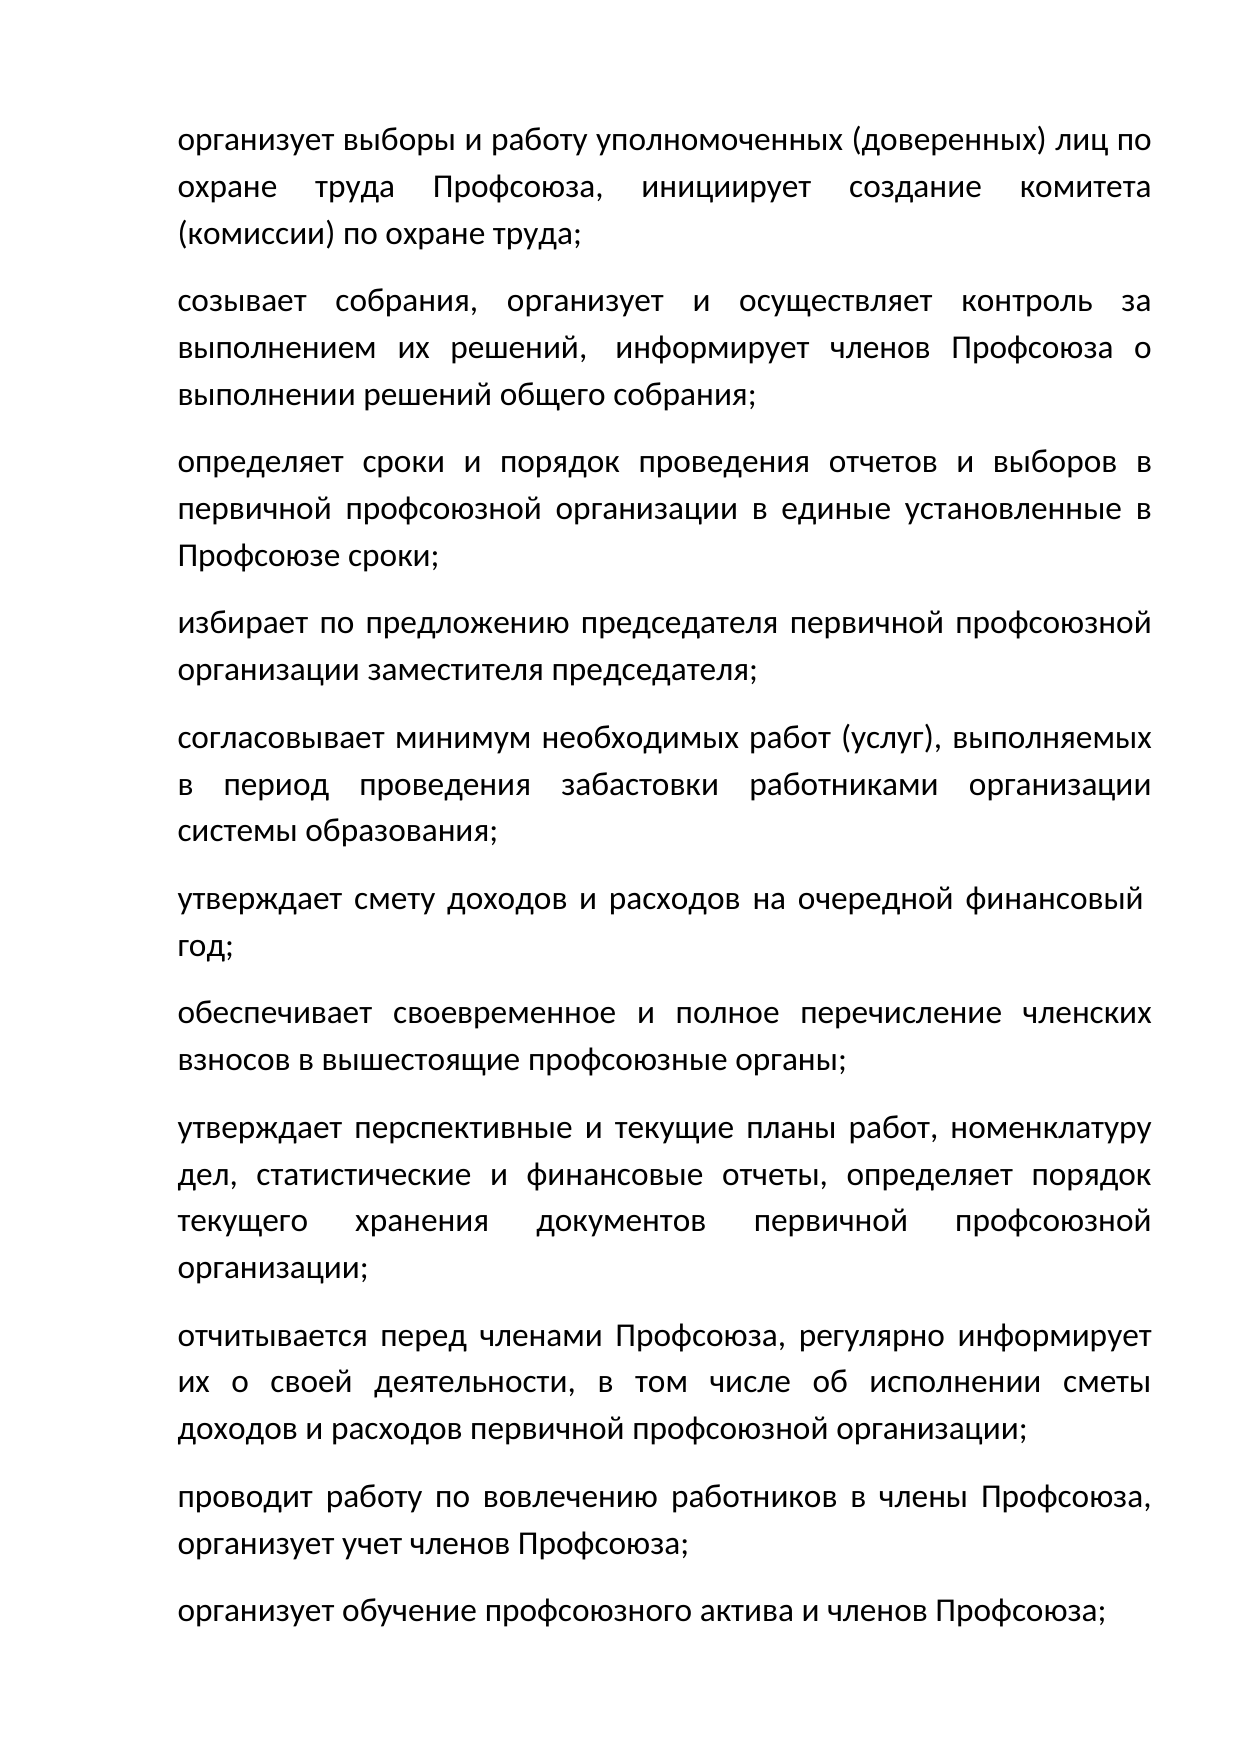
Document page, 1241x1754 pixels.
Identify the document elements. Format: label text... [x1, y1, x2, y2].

text избирает по предложению председателя первичной профсоюзной организации заместителя председателя; [177, 602, 1152, 689]
text определяет сроки и порядок проведения отчетов и выборов в первичной профсоюзной организации в единые установленные в Профсоюзе сроки; [177, 440, 1152, 575]
text проводит работу по вовлечению работников в члены Профсоюза, организует учет членов Профсоюза; [177, 1475, 1152, 1562]
text отчитывается перед членами Профсоюза, регулярно информирует их о своей деятельности, в том числе об исполнении сметы доходов и расходов первичной профсоюзной организации; [177, 1314, 1152, 1448]
text обеспечивает своевременное и полное перечисление членских взносов в вышестоящие профсоюзные органы; [177, 991, 1152, 1079]
text согласовывает минимум необходимых работ (услуг), выполняемых в период проведения забастовки работниками организации системы образования; [177, 716, 1152, 850]
text организует обучение профсоюзного актива и членов Профсоюза; [177, 1589, 1152, 1630]
text утверждает перспективные и текущие планы работ, номенклатуру дел, статистические и финансовые отчеты, определяет порядок текущего хранения документов первичной профсоюзной организации; [177, 1106, 1152, 1287]
text организует выборы и работу уполномоченных (доверенных) лиц по охране труда Профсоюза, инициирует создание комитета (комиссии) по охране труда; [177, 118, 1152, 252]
text созывает собрания, организует и осуществляет контроль за выполнением их решений, информирует членов Профсоюза о выполнении решений общего собрания; [177, 279, 1152, 413]
text утверждает смету доходов и расходов на очередной финансовый год; [177, 877, 1152, 964]
